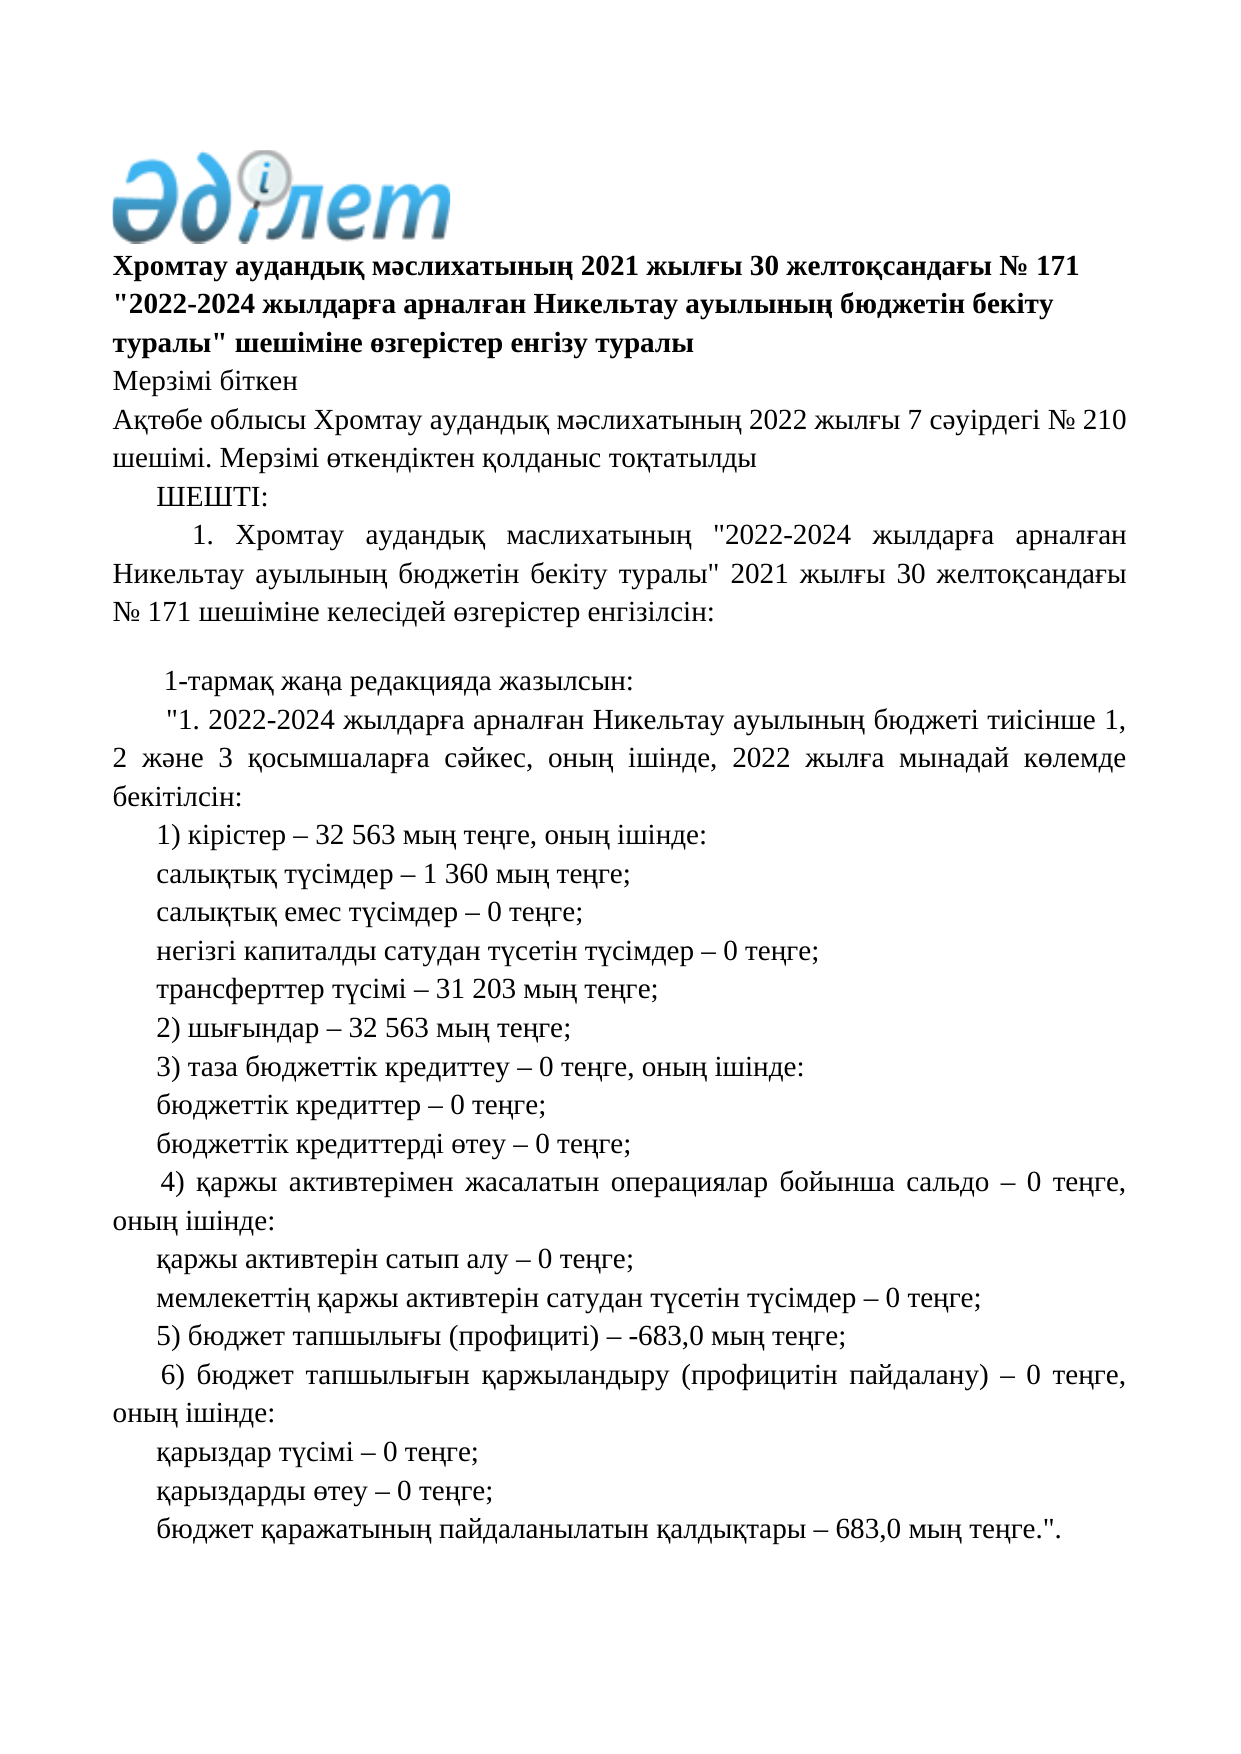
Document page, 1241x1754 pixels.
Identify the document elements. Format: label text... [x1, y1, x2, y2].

text 3) таза бюджеттік кредиттеу – 0 теңге, оның ішінде: [112, 1049, 1128, 1082]
text 1-тармақ жаңа редакцияда жазылсын: [112, 663, 1128, 697]
text 1. Хромтау аудандық маслихатының "2022-2024 жылдарға арналған Никельтау ауылының бюджетін бекіту туралы" 2021 жылғы 30 желтоқсандағы № 171 шешіміне келесідей өзгерістер енгізілсін: [112, 517, 1128, 628]
text "1. 2022-2024 жылдарға арналған Никельтау ауылының бюджеті тиісінше 1, 2 және 3 қосымшаларға сәйкес, оның ішінде, 2022 жылға мынадай көлемде бекітілсін: [112, 702, 1128, 812]
text трансферттер түсімі – 31 203 мың теңге; [112, 972, 1128, 1005]
text бюджеттік кредиттер – 0 теңге; [112, 1087, 1128, 1121]
picture [112, 150, 451, 244]
text қаржы активтерiн сатып алу – 0 теңге; [112, 1241, 1128, 1275]
text мемлекеттің қаржы активтерін сатудан түсетін түсімдер – 0 теңге; [112, 1280, 1128, 1313]
text 6) бюджет тапшылығын қаржыландыру (профицитін пайдалану) – 0 теңге, оның ішінде: [112, 1357, 1128, 1429]
text бюджеттік кредиттерді өтеу – 0 теңге; [112, 1126, 1128, 1159]
text бюджет қаражатының пайдаланылатын қалдықтары – 683,0 мың теңге.". [112, 1511, 1128, 1545]
text Ақтөбе облысы Хромтау аудандық мәслихатының 2022 жылғы 7 сәуірдегі № 210 шешімі. Мерзімі өткендіктен қолданыс тоқтатылды [112, 402, 1128, 474]
text ШЕШТІ: [112, 479, 1128, 512]
text қарыздар түсімі – 0 теңге; [112, 1434, 1128, 1468]
text 2) шығындар – 32 563 мың теңге; [112, 1010, 1128, 1044]
text 1) кірістер – 32 563 мың теңге, оның ішінде: [112, 817, 1128, 851]
text негізгі капиталды сатудан түсетін түсімдер – 0 теңге; [112, 933, 1128, 967]
text 4) қаржы активтерiмен жасалатын операциялар бойынша сальдо – 0 теңге, оның ішінде: [112, 1164, 1128, 1236]
text салықтық түсімдер – 1 360 мың теңге; [112, 856, 1128, 889]
text Мерзімі біткен [112, 363, 1128, 397]
text салықтық емес түсімдер – 0 теңге; [112, 894, 1128, 928]
text қарыздарды өтеу – 0 теңге; [112, 1473, 1128, 1506]
text Хромтау аудандық мәслихатының 2021 жылғы 30 желтоқсандағы № 171 "2022-2024 жылдарға арналған Никельтау ауылының бюджетін бекіту туралы" шешіміне өзгерістер енгізу туралы [112, 248, 1128, 358]
text 5) бюджет тапшылығы (профициті) – -683,0 мың теңге; [112, 1318, 1128, 1352]
